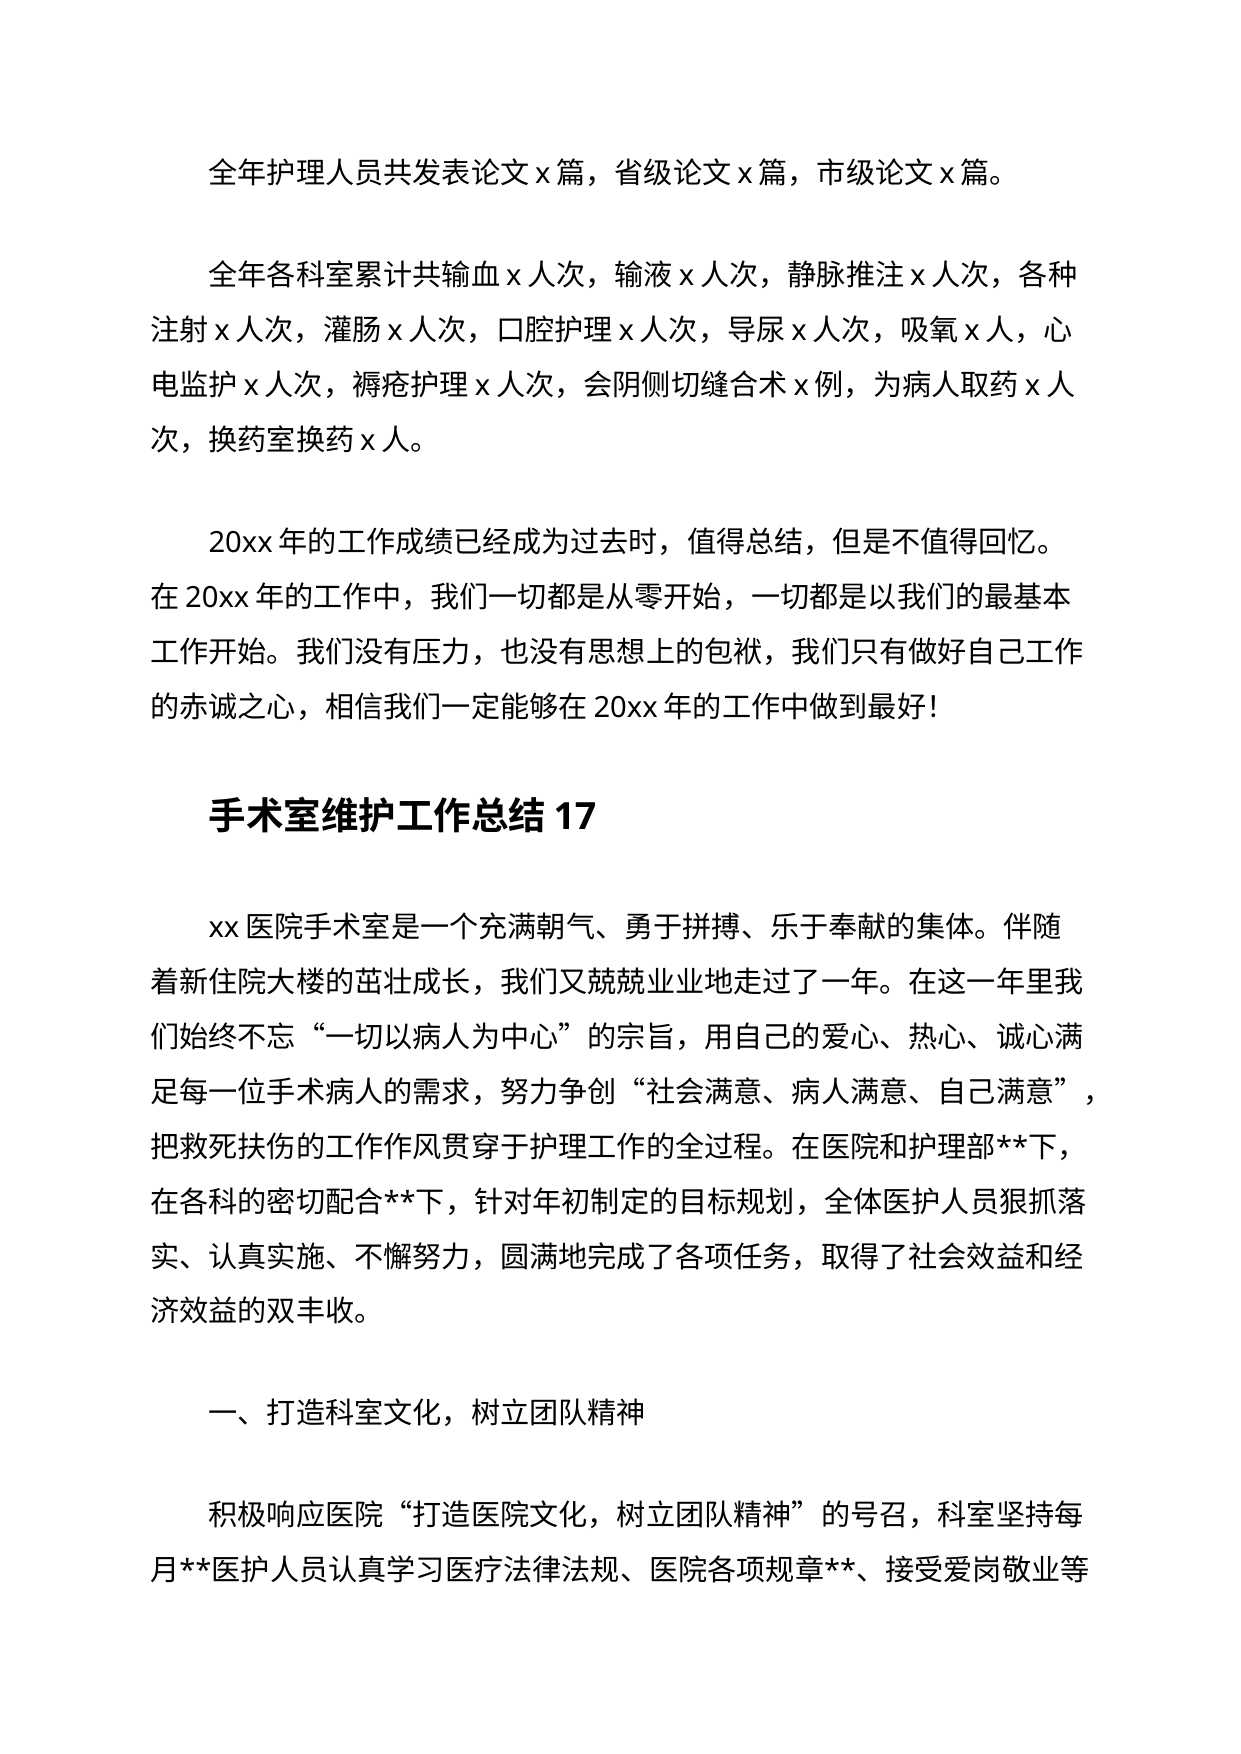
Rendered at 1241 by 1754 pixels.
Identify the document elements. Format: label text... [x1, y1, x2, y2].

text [150, 1492, 1090, 1589]
text xx医院手术室是一个充满朝气、勇于拼搏、乐于奉献的集体。伴随着新住院大楼的茁壮成长，我们又兢兢业业地走过了一年。在这一年里我们始终不忘“一切以病人为中心”的宗旨，用自己的爱心、热心、诚心满足每一位手术病人的需求，努力争创“社会满意、病人满意、自己满意”，把救死扶伤的工作作风贯穿于护理工作的全过程。在医院和护理部**下，在各科的密切配合**下，针对年初制定的目标规划，全体医护人员狠抓落实、认真实施、不懈努力，圆满地完成了各项任务，取得了社会效益和经济效益的双丰收。 [150, 903, 1090, 1330]
text 一、打造科室文化，树立团队精神 [150, 1390, 1090, 1432]
text 20xx年的工作成绩已经成为过去时，值得总结，但是不值得回忆。在20xx年的工作中，我们一切都是从零开始，一切都是以我们的最基本工作开始。我们没有压力，也没有思想上的包袱，我们只有做好自己工作的赤诚之心，相信我们一定能够在20xx年的工作中做到最好！ [150, 519, 1090, 726]
text 手术室维护工作总结17 [150, 786, 1090, 840]
text 全年各科室累计共输血x人次，输液x人次，静脉推注x人次，各种注射x人次，灌肠x人次，口腔护理x人次，导尿x人次，吸氧x人，心电监护x人次，褥疮护理x人次，会阴侧切缝合术x例，为病人取药x人次，换药室换药x人。 [150, 252, 1090, 459]
text 全年护理人员共发表论文x篇，省级论文x篇，市级论文x篇。 [150, 150, 1090, 192]
